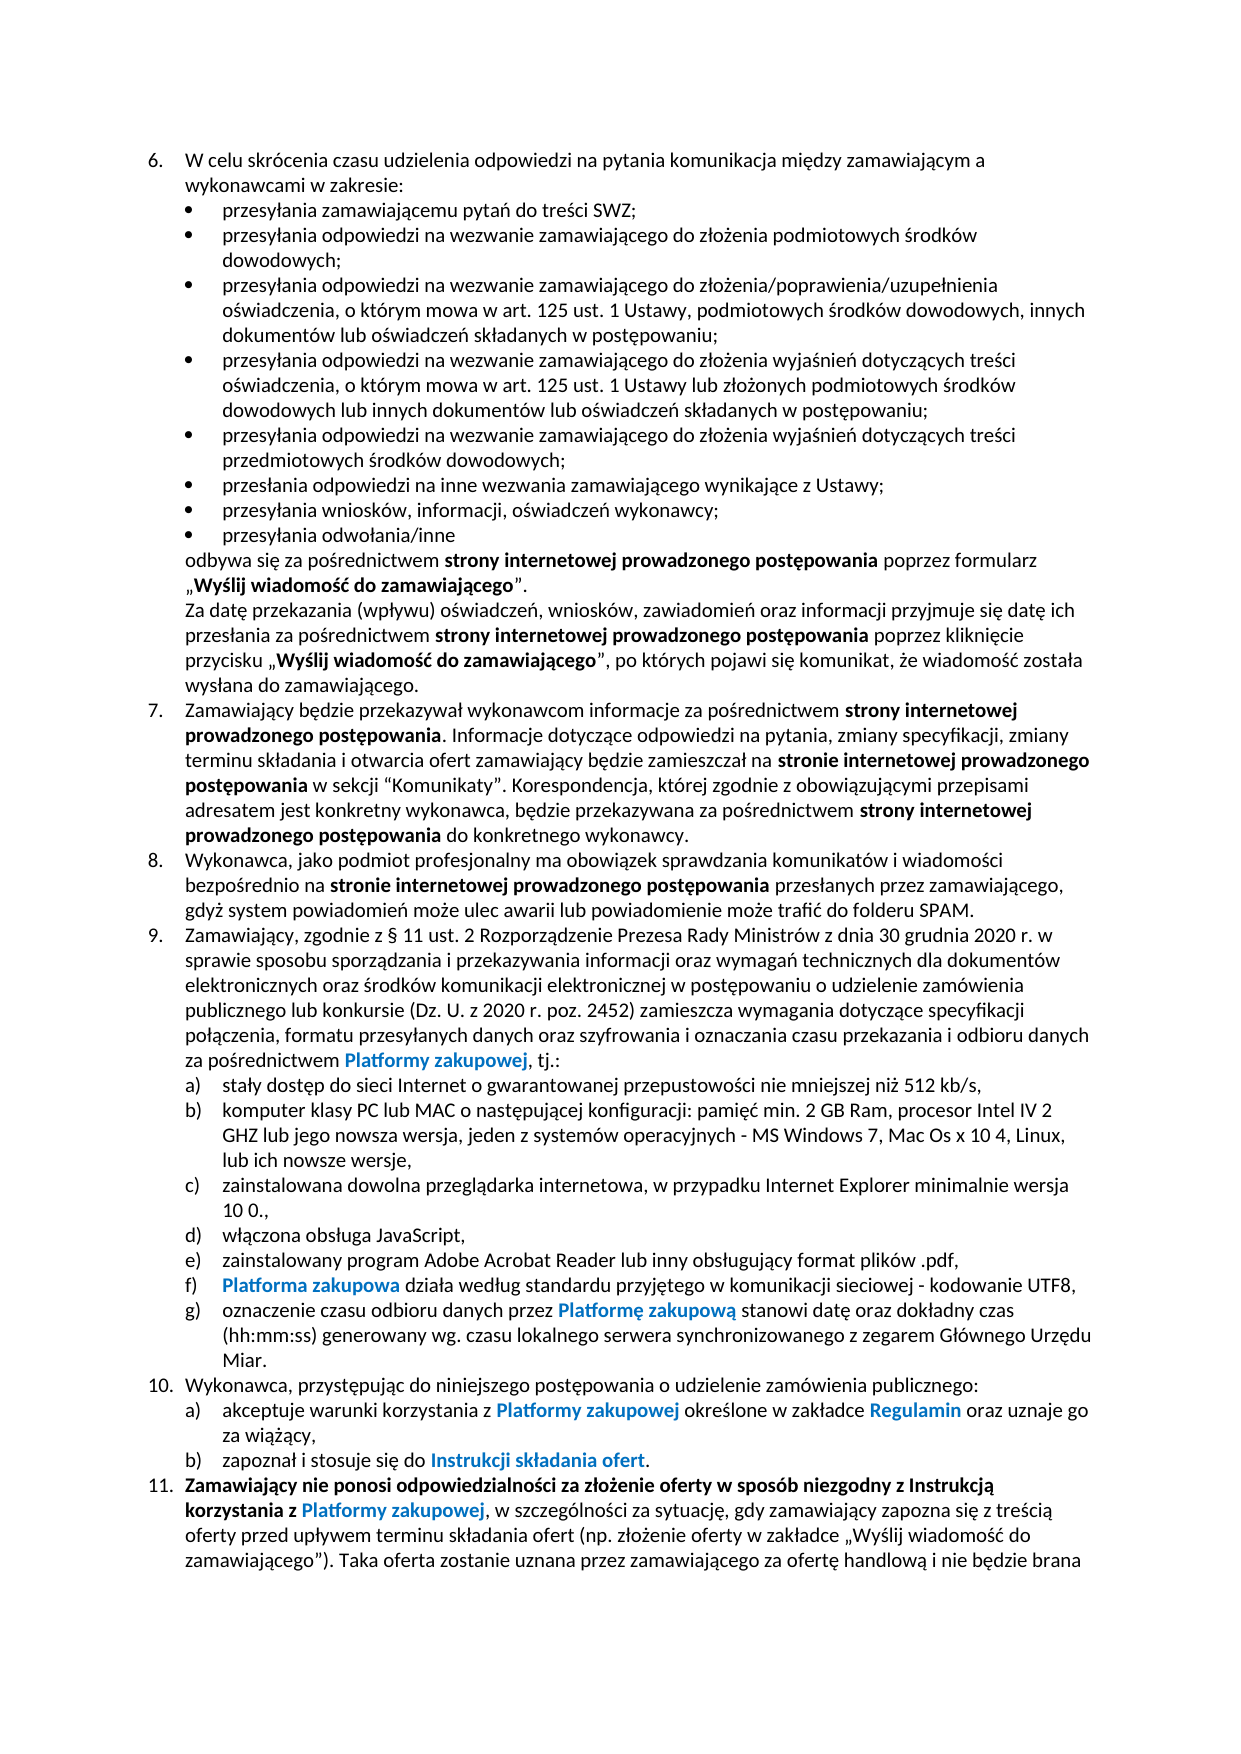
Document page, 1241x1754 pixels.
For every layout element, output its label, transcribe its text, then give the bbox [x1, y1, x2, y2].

list stały dostęp do sieci Internet o gwarantowanej przepustowości nie mniejszej niż 512 kb/s, [185, 1073, 1093, 1098]
list przesyłania odpowiedzi na wezwanie zamawiającego do złożenia podmiotowych środków dowodowych; [185, 223, 1093, 273]
list oznaczenie czasu odbioru danych przez Platformę zakupową stanowi datę oraz dokładny czas (hh:mm:ss) generowany wg. czasu lokalnego serwera synchronizowanego z zegarem Głównego Urzędu Miar. [185, 1298, 1093, 1373]
list zainstalowany program Adobe Acrobat Reader lub inny obsługujący format plików .pdf, [185, 1248, 1093, 1273]
list przesyłania odpowiedzi na wezwanie zamawiającego do złożenia wyjaśnień dotyczących treści przedmiotowych środków dowodowych; [185, 423, 1093, 473]
list przesłania odpowiedzi na inne wezwania zamawiającego wynikające z Ustawy; [185, 473, 1093, 498]
list przesyłania odwołania/inne [185, 523, 1093, 548]
list włączona obsługa JavaScript, [185, 1223, 1093, 1248]
list zapoznał i stosuje się do Instrukcji składania ofert. [185, 1448, 1093, 1473]
text odbywa się za pośrednictwem strony internetowej prowadzonego postępowania poprzez formularz „Wyślij wiadomość do zamawiającego”. [185, 548, 1093, 598]
list Wykonawca, przystępując do niniejszego postępowania o udzielenie zamówienia publicznego: [148, 1373, 1093, 1398]
list Wykonawca, jako podmiot profesjonalny ma obowiązek sprawdzania komunikatów i wiadomości bezpośrednio na stronie internetowej prowadzonego postępowania przesłanych przez zamawiającego, gdyż system powiadomień może ulec awarii lub powiadomienie może trafić do folderu SPAM. [148, 848, 1093, 923]
text Za datę przekazania (wpływu) oświadczeń, wniosków, zawiadomień oraz informacji przyjmuje się datę ich przesłania za pośrednictwem strony internetowej prowadzonego postępowania poprzez kliknięcie przycisku „Wyślij wiadomość do zamawiającego”, po których pojawi się komunikat, że wiadomość została wysłana do zamawiającego. [185, 598, 1093, 698]
list przesyłania wniosków, informacji, oświadczeń wykonawcy; [185, 498, 1093, 523]
list przesyłania odpowiedzi na wezwanie zamawiającego do złożenia/poprawienia/uzupełnienia oświadczenia, o którym mowa w art. 125 ust. 1 Ustawy, podmiotowych środków dowodowych, innych dokumentów lub oświadczeń składanych w postępowaniu; [185, 273, 1093, 348]
list Zamawiający, zgodnie z § 11 ust. 2 Rozporządzenie Prezesa Rady Ministrów z dnia 30 grudnia 2020 r. w sprawie sposobu sporządzania i przekazywania informacji oraz wymagań technicznych dla dokumentów elektronicznych oraz środków komunikacji elektronicznej w postępowaniu o udzielenie zamówienia publicznego lub konkursie (Dz. U. z 2020 r. poz. 2452) zamieszcza wymagania dotyczące specyfikacji połączenia, formatu przesyłanych danych oraz szyfrowania i oznaczania czasu przekazania i odbioru danych za pośrednictwem Platformy zakupowej, tj.: [148, 923, 1093, 1073]
list W celu skrócenia czasu udzielenia odpowiedzi na pytania komunikacja między zamawiającym a wykonawcami w zakresie: [148, 148, 1093, 198]
list Platforma zakupowa działa według standardu przyjętego w komunikacji sieciowej - kodowanie UTF8, [185, 1273, 1093, 1298]
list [148, 1473, 1093, 1573]
list przesyłania zamawiającemu pytań do treści SWZ; [185, 198, 1093, 223]
list akceptuje warunki korzystania z Platformy zakupowej określone w zakładce Regulamin oraz uznaje go za wiążący, [185, 1398, 1093, 1448]
list zainstalowana dowolna przeglądarka internetowa, w przypadku Internet Explorer minimalnie wersja 10 0., [185, 1173, 1093, 1223]
list przesyłania odpowiedzi na wezwanie zamawiającego do złożenia wyjaśnień dotyczących treści oświadczenia, o którym mowa w art. 125 ust. 1 Ustawy lub złożonych podmiotowych środków dowodowych lub innych dokumentów lub oświadczeń składanych w postępowaniu; [185, 348, 1093, 423]
list Zamawiający będzie przekazywał wykonawcom informacje za pośrednictwem strony internetowej prowadzonego postępowania. Informacje dotyczące odpowiedzi na pytania, zmiany specyfikacji, zmiany terminu składania i otwarcia ofert zamawiający będzie zamieszczał na stronie internetowej prowadzonego postępowania w sekcji “Komunikaty”. Korespondencja, której zgodnie z obowiązującymi przepisami adresatem jest konkretny wykonawca, będzie przekazywana za pośrednictwem strony internetowej prowadzonego postępowania do konkretnego wykonawcy. [148, 698, 1093, 848]
list komputer klasy PC lub MAC o następującej konfiguracji: pamięć min. 2 GB Ram, procesor Intel IV 2 GHZ lub jego nowsza wersja, jeden z systemów operacyjnych - MS Windows 7, Mac Os x 10 4, Linux, lub ich nowsze wersje, [185, 1098, 1093, 1173]
